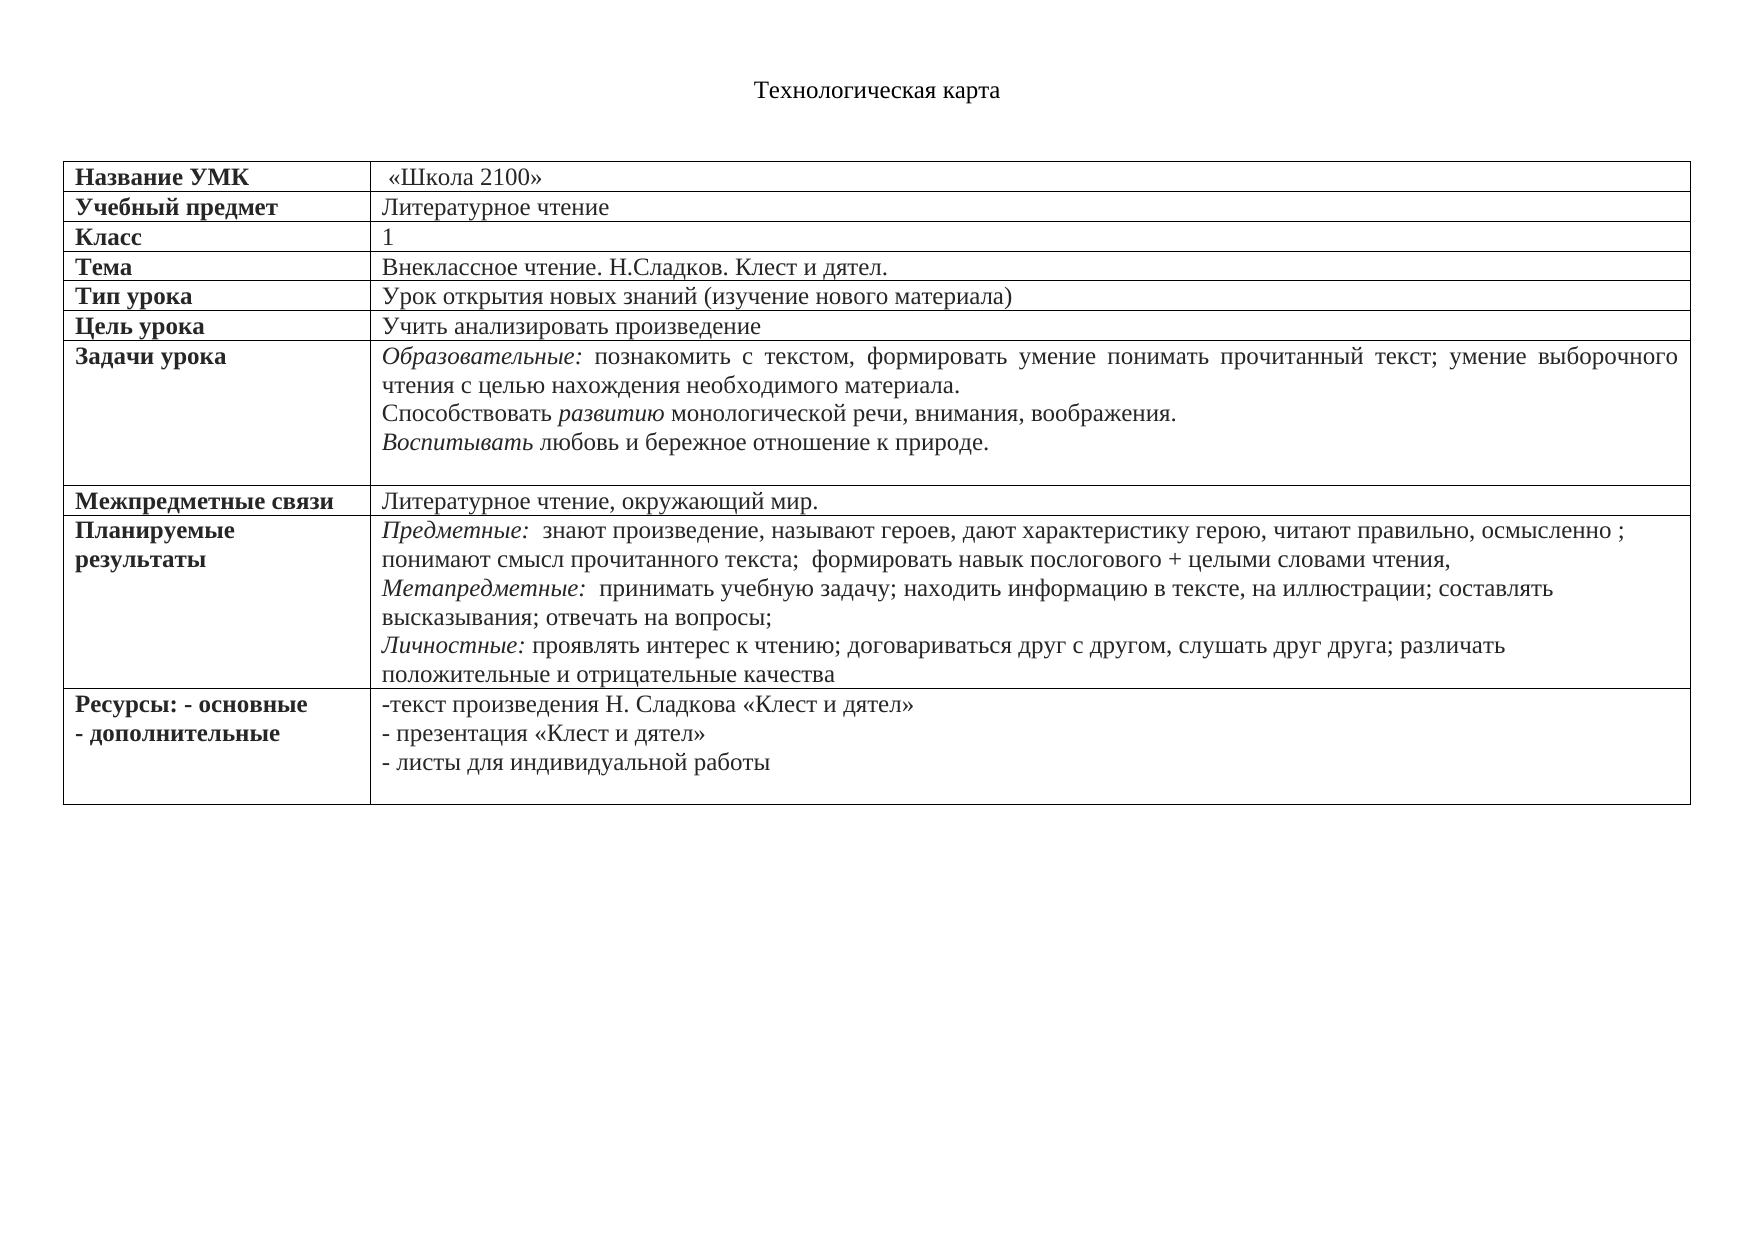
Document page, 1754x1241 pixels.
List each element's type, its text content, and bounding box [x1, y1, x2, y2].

table_cell Цель урока [64, 311, 370, 340]
table_cell Предметные: знают произведение, называют героев, дают характеристику герою, читают правильно, осмысленно ; понимают смысл прочитанного текста; формировать навык послогового + целыми словами чтения, Метапредметные: принимать учебную задачу; находить информацию в тексте, на иллюстрации; составлять высказывания; отвечать на вопросы; Личностные: проявлять интерес к чтению; договариваться друг с другом, слушать друг друга; различать положительные и отрицательные качества [371, 516, 1690, 688]
table_cell Учебный предмет [64, 192, 370, 221]
table_cell Литературное чтение, окружающий мир. [371, 486, 1690, 514]
table_cell Ресурсы: - основные - дополнительные [64, 689, 370, 804]
table_cell Внеклассное чтение. Н.Сладков. Клест и дятел. [371, 252, 1690, 280]
table_cell Литературное чтение [371, 192, 1690, 221]
table_cell 1 [371, 222, 1690, 251]
table_cell Тип урока [64, 281, 370, 310]
table_cell Образовательные: познакомить с текстом, формировать умение понимать прочитанный текст; умение выборочного чтения с целью нахождения необходимого материала. Способствовать развитию монологической речи, внимания, воображения. Воспитывать любовь и бережное отношение к природе. [371, 341, 1690, 485]
table_cell Межпредметные связи [64, 486, 370, 514]
text Технологическая карта [75, 75, 1679, 104]
table_cell Урок открытия новых знаний (изучение нового материала) [371, 281, 1690, 310]
table_cell Тема [64, 252, 370, 280]
table_cell Задачи урока [64, 341, 370, 485]
table_header Название УМК [64, 162, 370, 191]
table_cell Планируемые результаты [64, 516, 370, 688]
table_cell Класс [64, 222, 370, 251]
table_cell -текст произведения Н. Сладкова «Клест и дятел» - презентация «Клест и дятел» - листы для индивидуальной работы [371, 689, 1690, 804]
table_header «Школа 2100» [371, 162, 1690, 191]
table_cell Учить анализировать произведение [371, 311, 1690, 340]
